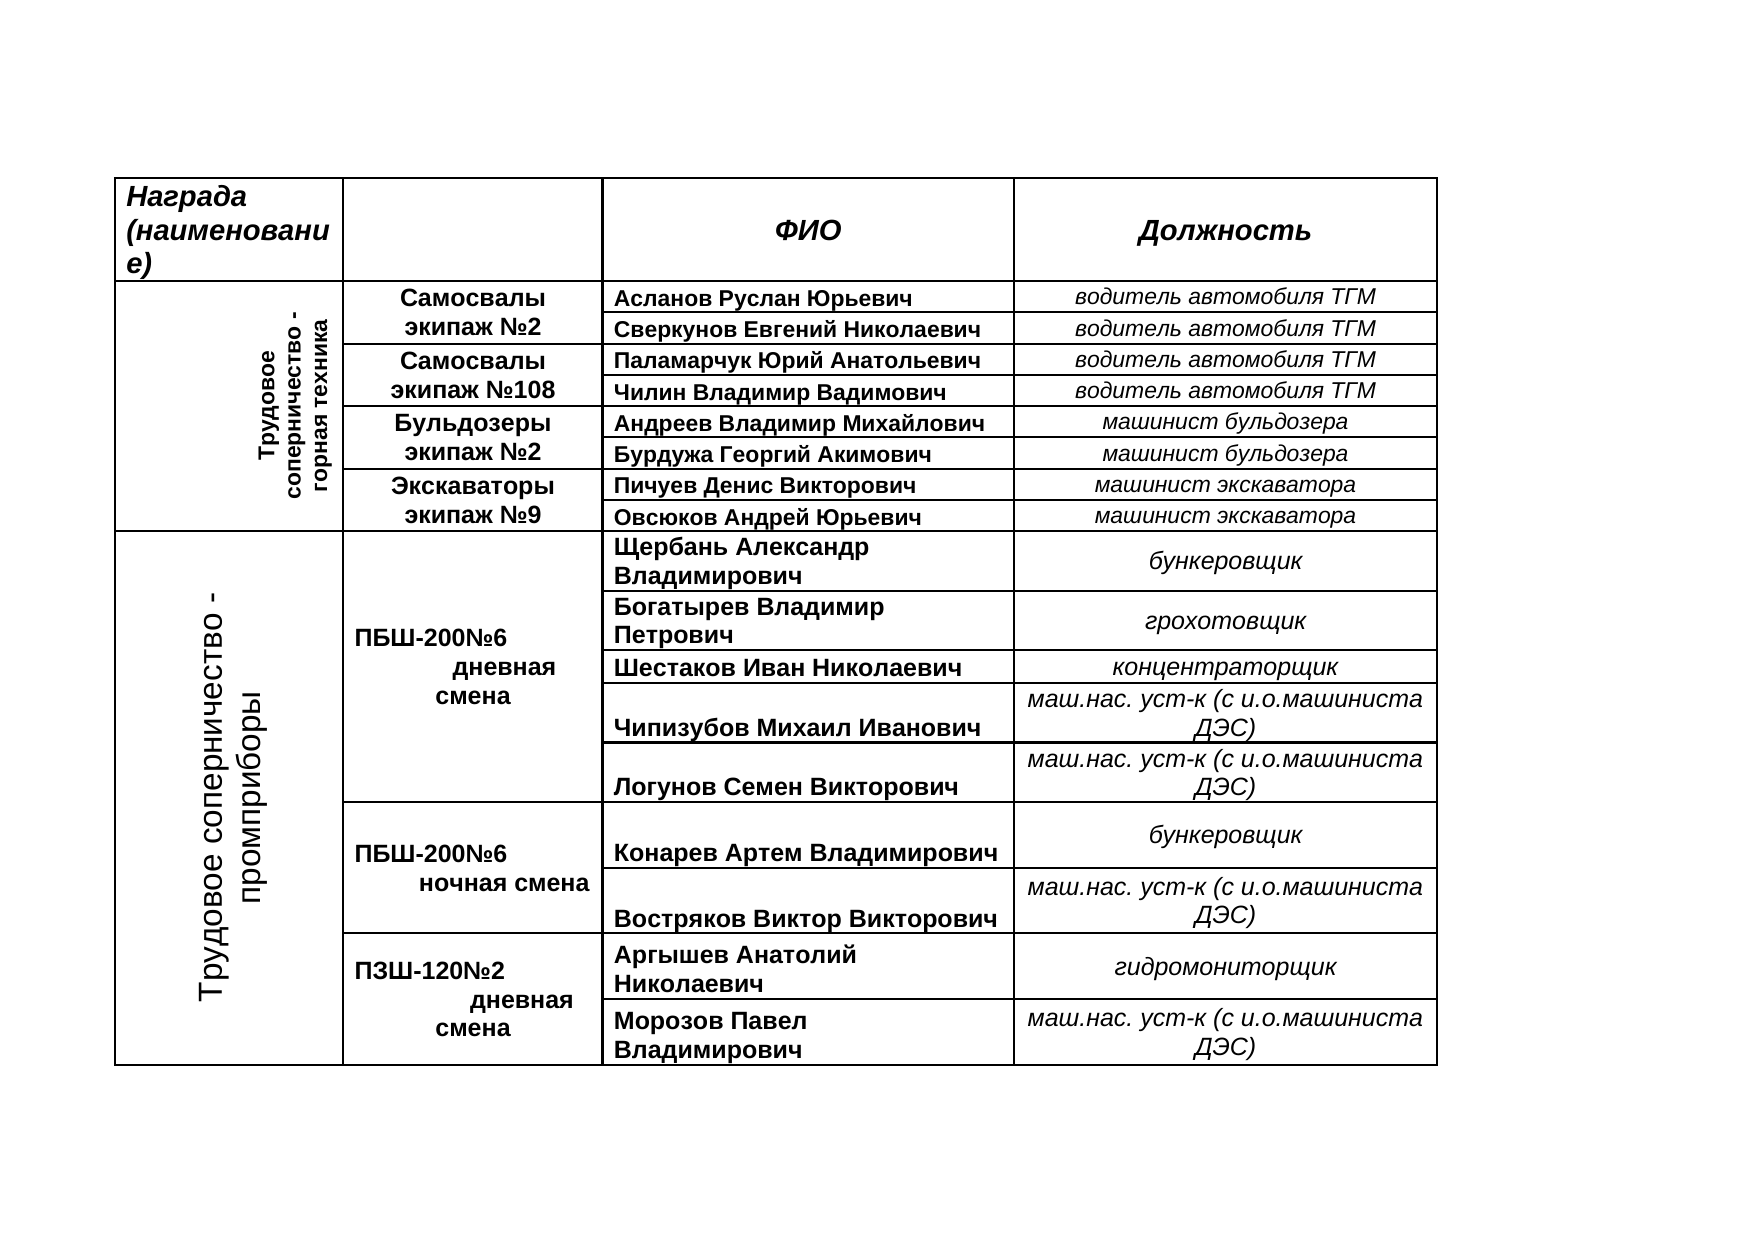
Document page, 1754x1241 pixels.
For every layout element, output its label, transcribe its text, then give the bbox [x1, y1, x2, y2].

table_cell бункеровщик [1015, 532, 1436, 589]
table_cell Самосвалы экипаж №108 [344, 345, 601, 405]
table_cell ПБШ-200№6 ночная смена [344, 803, 601, 932]
table_cell Трудовое соперничество - промприборы [116, 532, 342, 1063]
table_cell Паламарчук Юрий Анатольевич [604, 345, 1013, 374]
table_cell концентраторщик [1015, 651, 1436, 682]
table_cell Логунов Семен Викторович [604, 744, 1013, 801]
table_cell гидромониторщик [1015, 934, 1436, 998]
table_cell водитель автомобиля ТГМ [1015, 345, 1436, 374]
table_header ФИО [604, 179, 1013, 280]
table_cell Шестаков Иван Николаевич [604, 651, 1013, 682]
table_cell Трудовое соперничество - горная техника [116, 282, 342, 530]
table_cell маш.нас. уст-к (с и.о.машиниста ДЭС) [1015, 869, 1436, 932]
table_cell Богатырев Владимир Петрович [604, 592, 1013, 649]
table_cell Чилин Владимир Вадимович [604, 376, 1013, 405]
table_cell Конарев Артем Владимирович [604, 803, 1013, 867]
table_header Награда (наименование) [116, 179, 342, 280]
table_cell Экскаваторы экипаж №9 [344, 470, 601, 530]
table_cell машинист экскаватора [1015, 501, 1436, 530]
table_cell машинист экскаватора [1015, 470, 1436, 499]
table_cell ПБШ-200№6 дневная смена [344, 532, 601, 801]
table_cell водитель автомобиля ТГМ [1015, 313, 1436, 342]
table_cell Чипизубов Михаил Иванович [604, 684, 1013, 741]
table_cell грохотовщик [1015, 592, 1436, 649]
table_cell Аргышев Анатолий Николаевич [604, 934, 1013, 998]
table_cell Сверкунов Евгений Николаевич [604, 313, 1013, 342]
table_cell Пичуев Денис Викторович [604, 470, 1013, 499]
table_cell Морозов Павел Владимирович [604, 1000, 1013, 1063]
table_cell бункеровщик [1015, 803, 1436, 867]
table_cell Бульдозеры экипаж №2 [344, 407, 601, 467]
table_cell машинист бульдозера [1015, 438, 1436, 467]
table_cell водитель автомобиля ТГМ [1015, 282, 1436, 311]
table_cell маш.нас. уст-к (с и.о.машиниста ДЭС) [1015, 684, 1436, 741]
table_cell Овсюков Андрей Юрьевич [604, 501, 1013, 530]
table_header [344, 179, 601, 280]
table_cell маш.нас. уст-к (с и.о.машиниста ДЭС) [1015, 1000, 1436, 1063]
table_cell водитель автомобиля ТГМ [1015, 376, 1436, 405]
table_cell машинист бульдозера [1015, 407, 1436, 436]
table_cell Бурдужа Георгий Акимович [604, 438, 1013, 467]
table_cell Андреев Владимир Михайлович [604, 407, 1013, 436]
table_header Должность [1015, 179, 1436, 280]
table_cell Асланов Руслан Юрьевич [604, 282, 1013, 311]
table_cell Самосвалы экипаж №2 [344, 282, 601, 342]
table_cell Щербань Александр Владимирович [604, 532, 1013, 589]
table_cell маш.нас. уст-к (с и.о.машиниста ДЭС) [1015, 744, 1436, 801]
table_cell ПЗШ-120№2 дневная смена [344, 934, 601, 1063]
table_cell Востряков Виктор Викторович [604, 869, 1013, 932]
